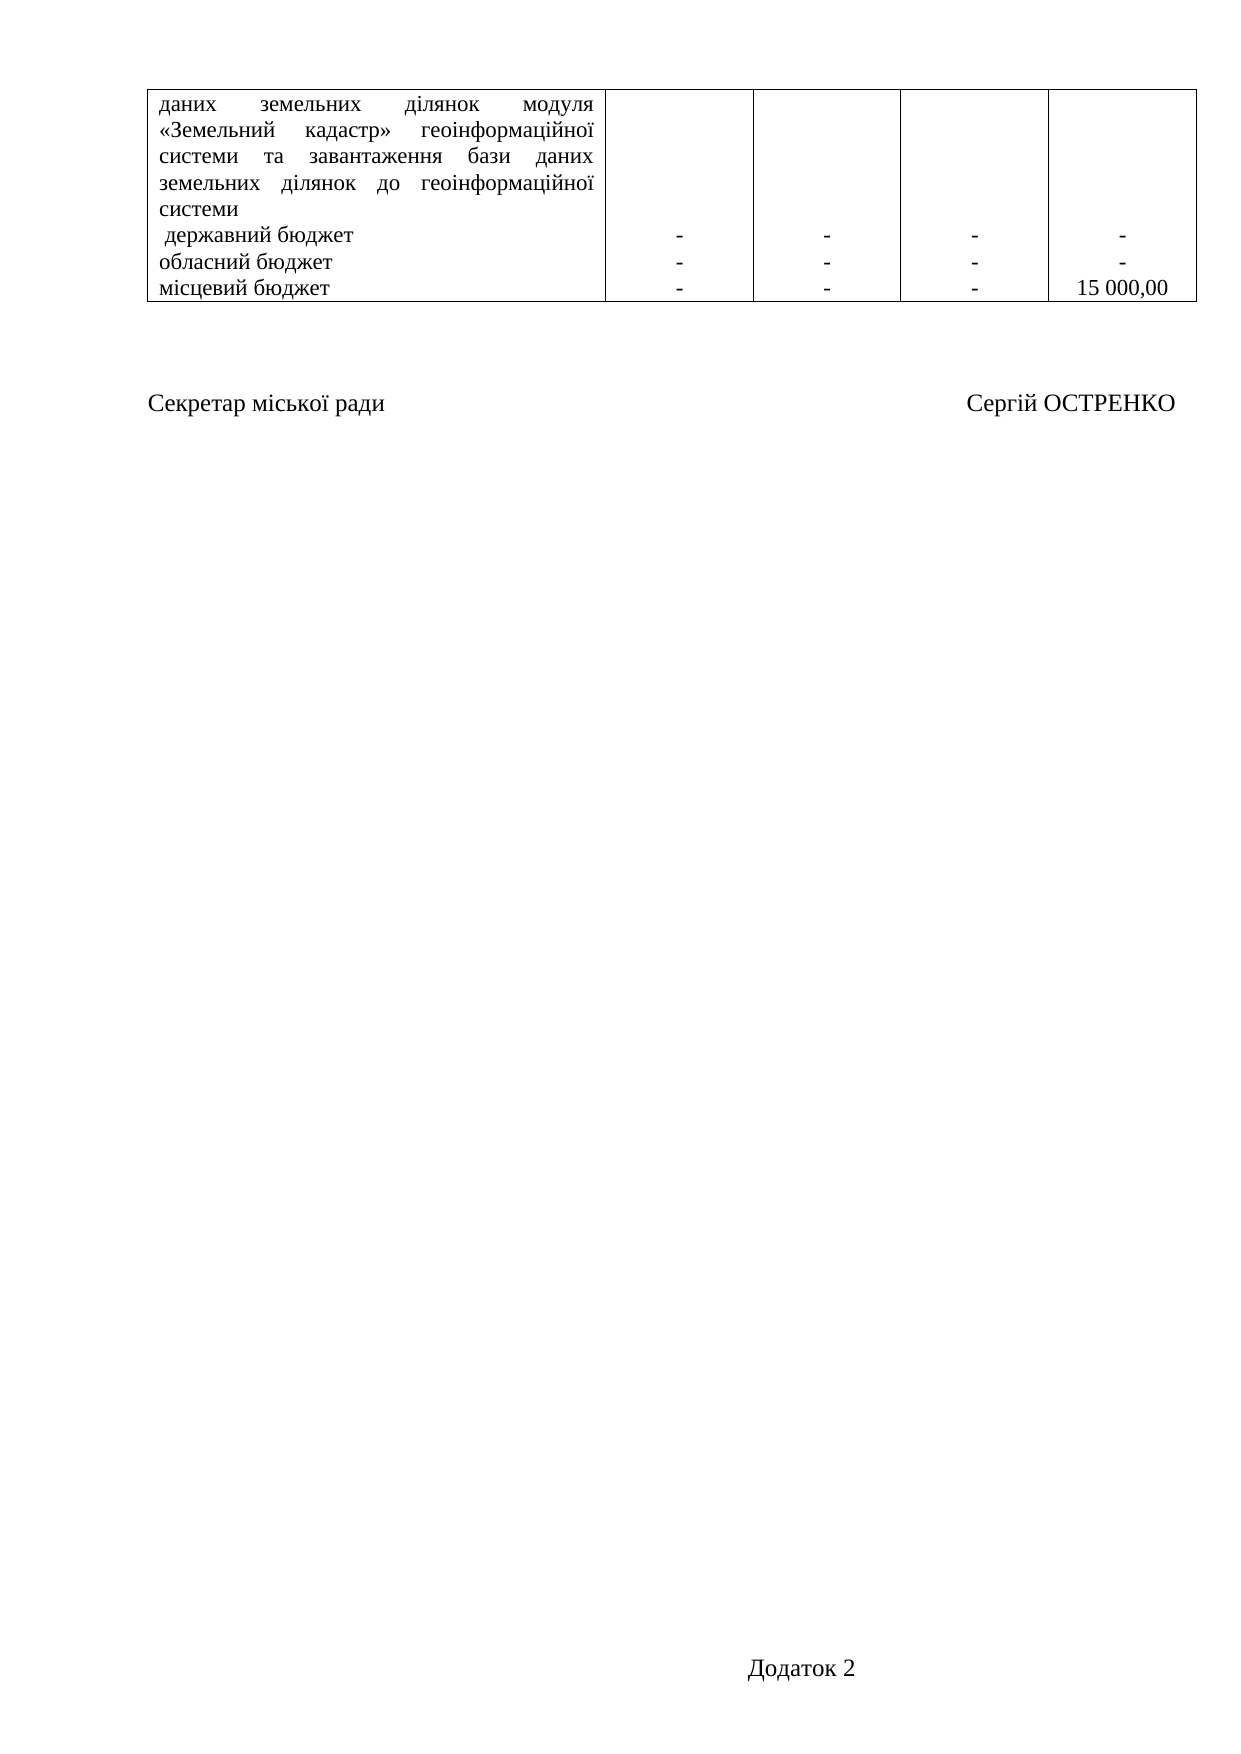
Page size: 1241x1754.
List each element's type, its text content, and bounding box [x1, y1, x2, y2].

table_cell - - - - [606, 90, 753, 301]
text Секретар міської ради Сергій ОСТРЕНКО [148, 388, 1181, 417]
text Додаток 2 [673, 1653, 1181, 1682]
table_cell - - - - [901, 90, 1048, 301]
table_cell - - - - [754, 90, 900, 301]
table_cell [148, 90, 605, 301]
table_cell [1049, 90, 1196, 301]
